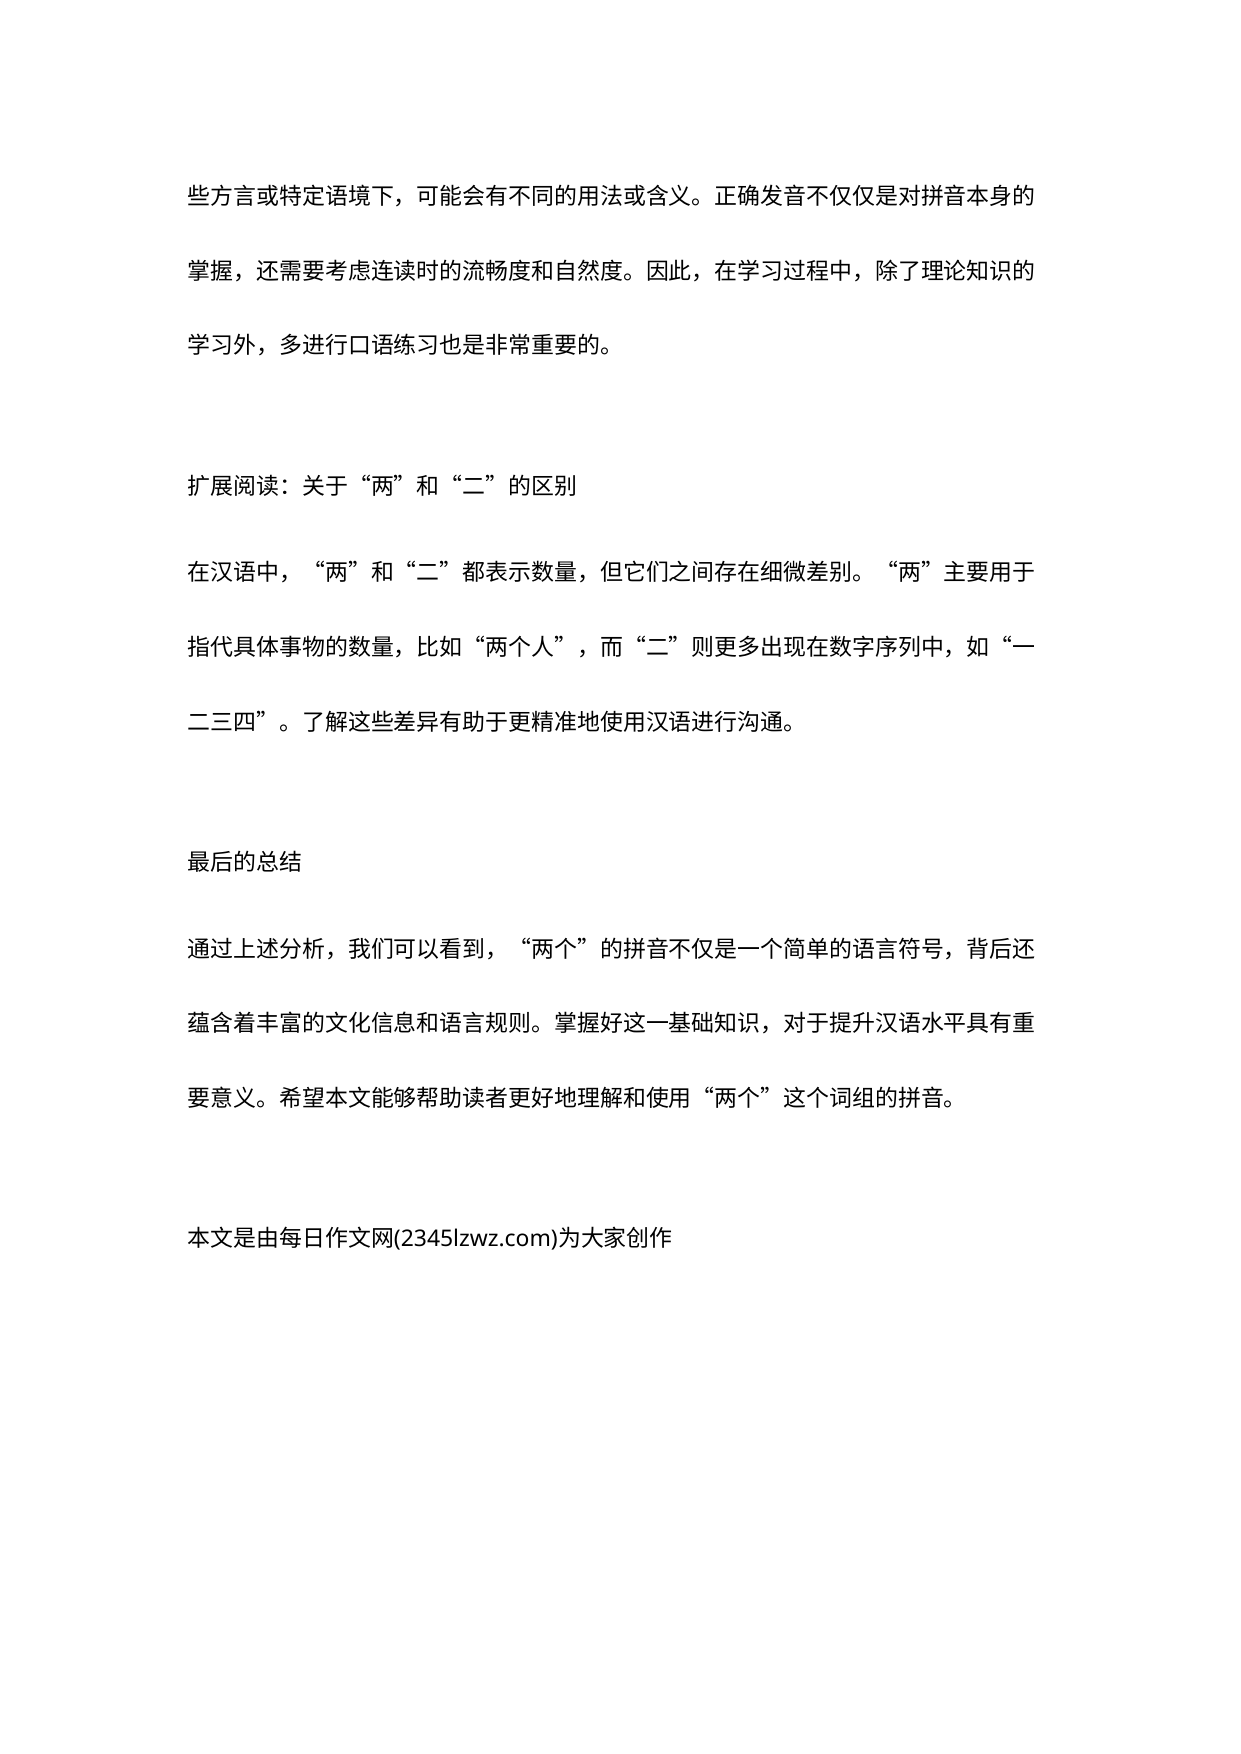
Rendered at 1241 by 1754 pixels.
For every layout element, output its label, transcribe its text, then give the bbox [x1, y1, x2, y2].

text 在汉语中，“两”和“二”都表示数量，但它们之间存在细微差别。“两”主要用于指代具体事物的数量，比如“两个人”，而“二”则更多出现在数字序列中，如“一二三四”。了解这些差异有助于更精准地使用汉语进行沟通。 [187, 538, 1053, 753]
text 本文是由每日作文网(2345lzwz.com)为大家创作 [187, 1204, 1053, 1269]
text 扩展阅读：关于“两”和“二”的区别 [187, 452, 1053, 517]
text 通过上述分析，我们可以看到，“两个”的拼音不仅是一个简单的语言符号，背后还蕴含着丰富的文化信息和语言规则。掌握好这一基础知识，对于提升汉语水平具有重要意义。希望本文能够帮助读者更好地理解和使用“两个”这个词组的拼音。 [187, 915, 1053, 1129]
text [187, 162, 1053, 376]
text 最后的总结 [187, 828, 1053, 893]
